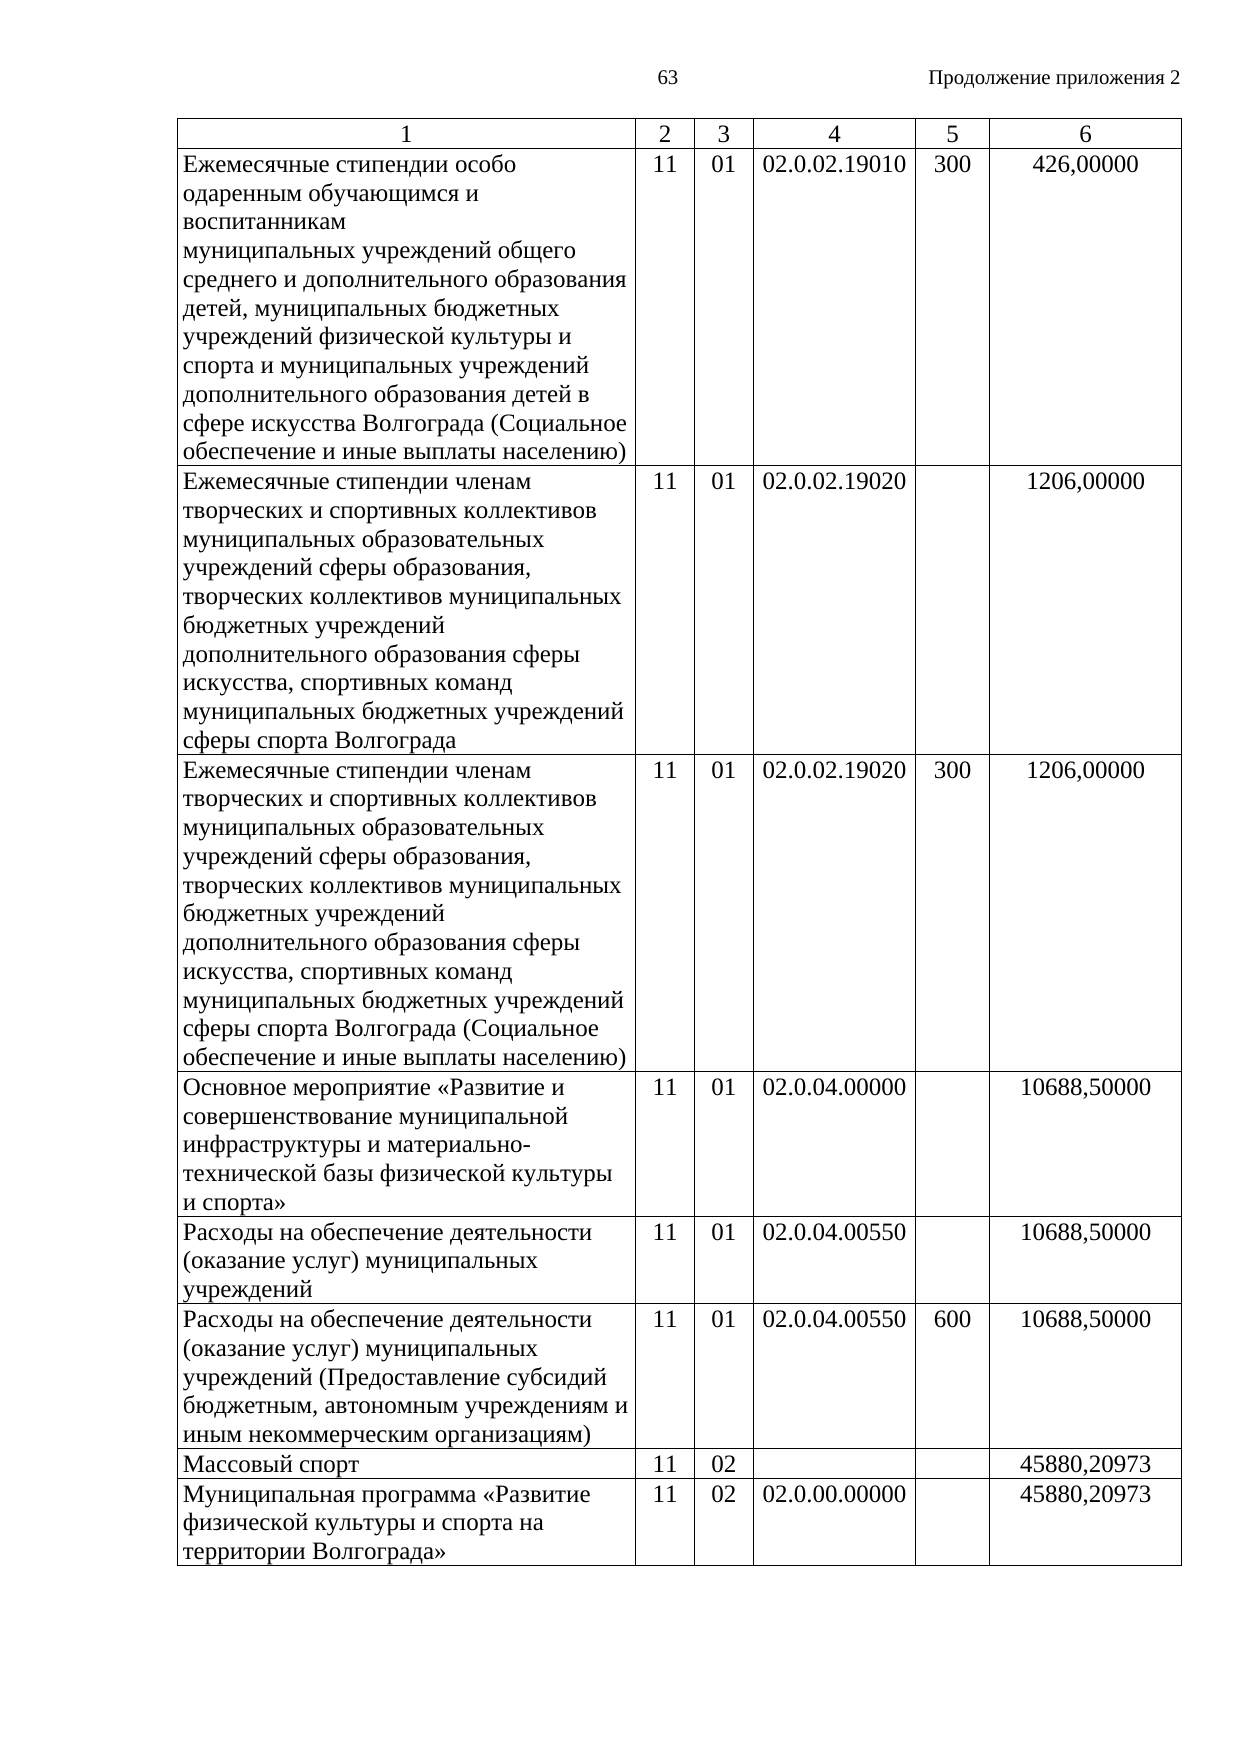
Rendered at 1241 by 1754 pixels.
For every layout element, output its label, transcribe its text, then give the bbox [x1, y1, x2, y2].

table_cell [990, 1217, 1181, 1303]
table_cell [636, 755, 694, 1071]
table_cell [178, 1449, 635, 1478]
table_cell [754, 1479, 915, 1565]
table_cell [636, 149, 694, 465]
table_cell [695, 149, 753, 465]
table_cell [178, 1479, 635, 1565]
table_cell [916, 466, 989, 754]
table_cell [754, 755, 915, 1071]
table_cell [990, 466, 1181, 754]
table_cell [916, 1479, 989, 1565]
table_header 5 [916, 119, 989, 148]
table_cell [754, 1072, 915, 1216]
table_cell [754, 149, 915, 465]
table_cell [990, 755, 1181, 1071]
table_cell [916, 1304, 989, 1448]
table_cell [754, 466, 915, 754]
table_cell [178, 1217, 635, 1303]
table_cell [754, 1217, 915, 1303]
table_header 4 [754, 119, 915, 148]
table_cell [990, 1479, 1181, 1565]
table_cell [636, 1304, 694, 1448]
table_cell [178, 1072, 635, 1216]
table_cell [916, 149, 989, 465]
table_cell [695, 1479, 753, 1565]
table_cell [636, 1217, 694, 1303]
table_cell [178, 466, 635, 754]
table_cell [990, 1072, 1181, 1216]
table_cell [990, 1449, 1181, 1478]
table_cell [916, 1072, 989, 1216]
table_header 2 [636, 119, 694, 148]
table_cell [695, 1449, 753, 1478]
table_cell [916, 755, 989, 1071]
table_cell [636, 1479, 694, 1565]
table_header 3 [695, 119, 753, 148]
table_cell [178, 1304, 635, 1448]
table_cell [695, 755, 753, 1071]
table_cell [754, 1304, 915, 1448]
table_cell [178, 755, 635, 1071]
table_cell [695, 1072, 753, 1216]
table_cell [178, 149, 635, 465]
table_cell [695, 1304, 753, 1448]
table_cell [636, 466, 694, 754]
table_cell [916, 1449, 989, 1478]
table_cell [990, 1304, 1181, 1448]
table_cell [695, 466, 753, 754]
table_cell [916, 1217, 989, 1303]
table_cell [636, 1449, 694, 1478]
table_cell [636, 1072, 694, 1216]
table_header 6 [990, 119, 1181, 148]
table_header 1 [178, 119, 635, 148]
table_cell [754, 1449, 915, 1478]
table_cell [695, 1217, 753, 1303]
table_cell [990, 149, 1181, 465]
